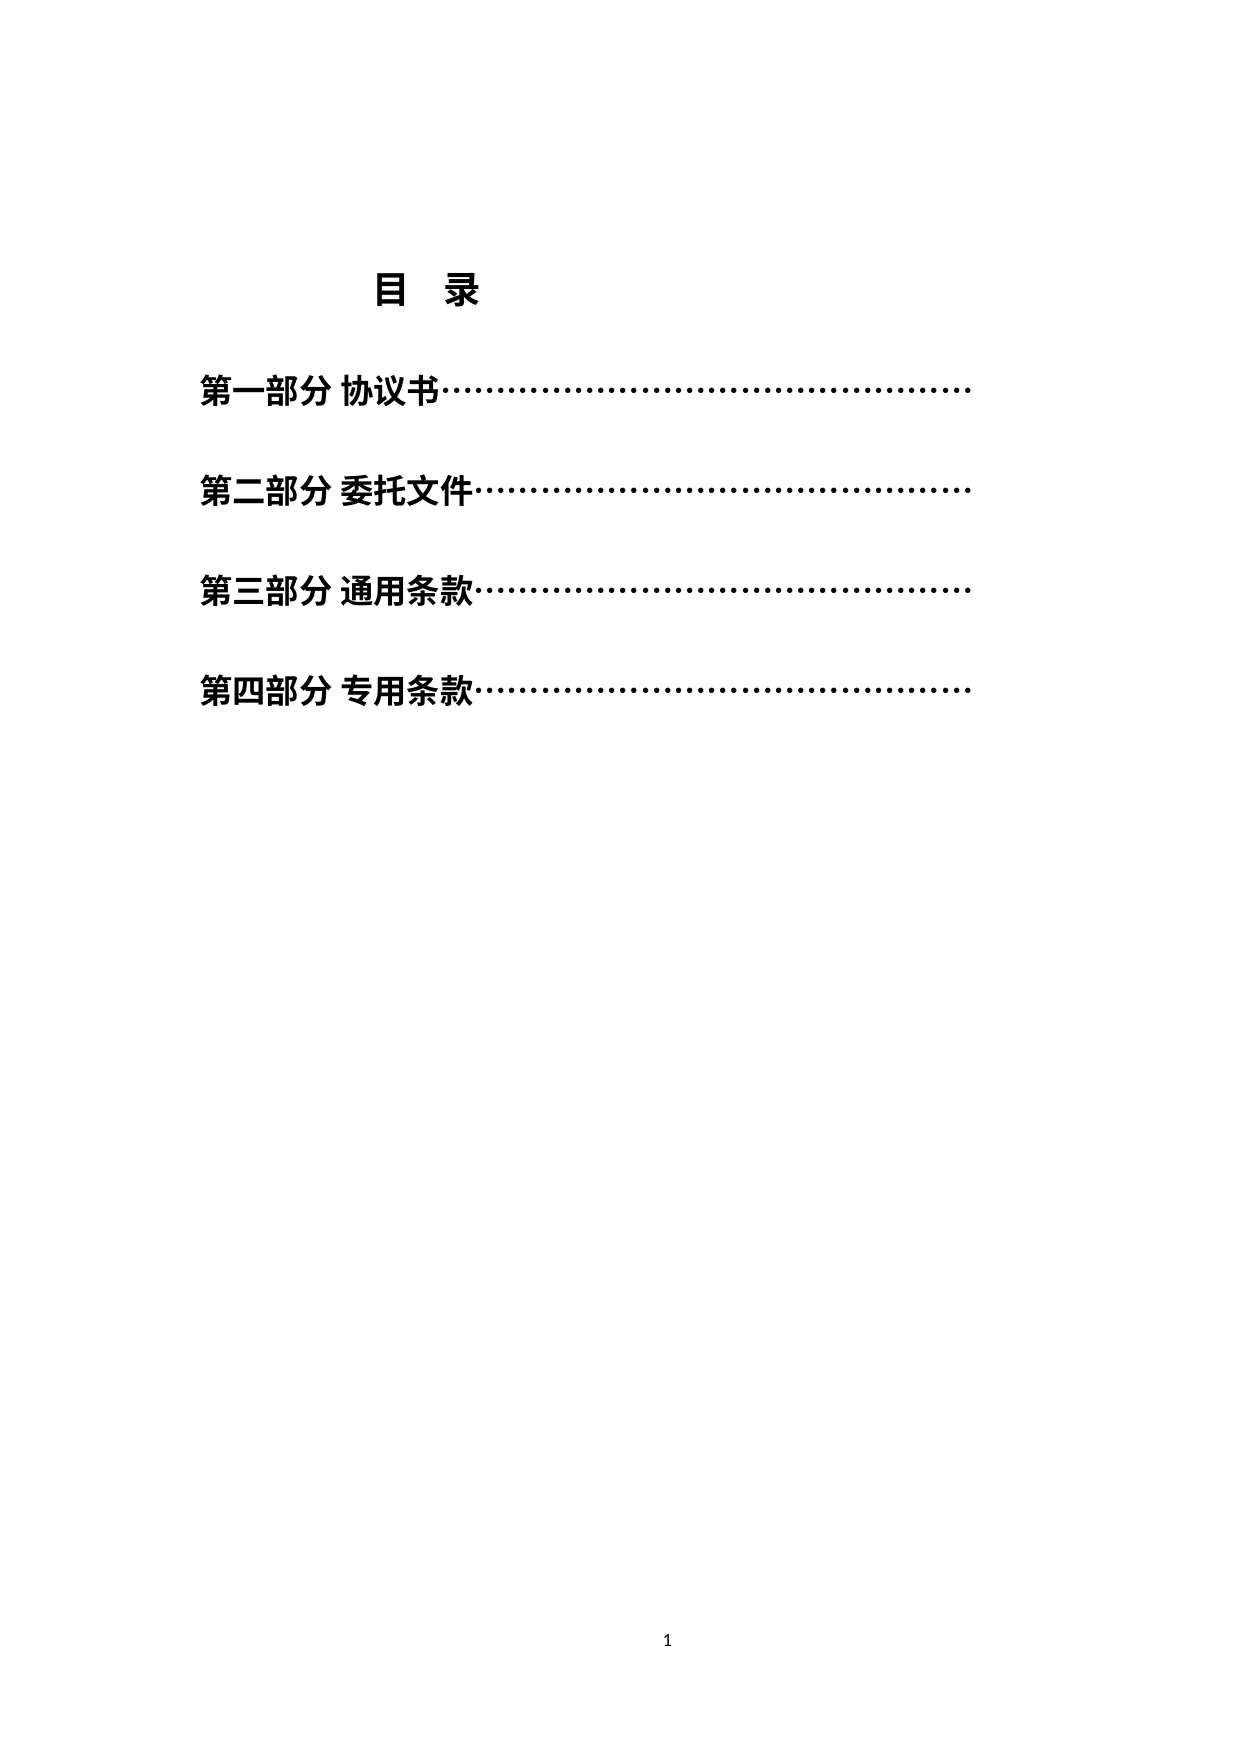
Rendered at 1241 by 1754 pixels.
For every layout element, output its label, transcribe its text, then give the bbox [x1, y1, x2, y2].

subtitle 第二部分 委托文件……………………………………… [165, 445, 1087, 518]
subtitle 第三部分 通用条款……………………………………… [165, 545, 1087, 618]
subtitle 第一部分 协议书………………………………………… [165, 345, 1087, 418]
subtitle 目 录 [165, 245, 1087, 318]
subtitle 第四部分 专用条款……………………………………… [165, 645, 1087, 718]
